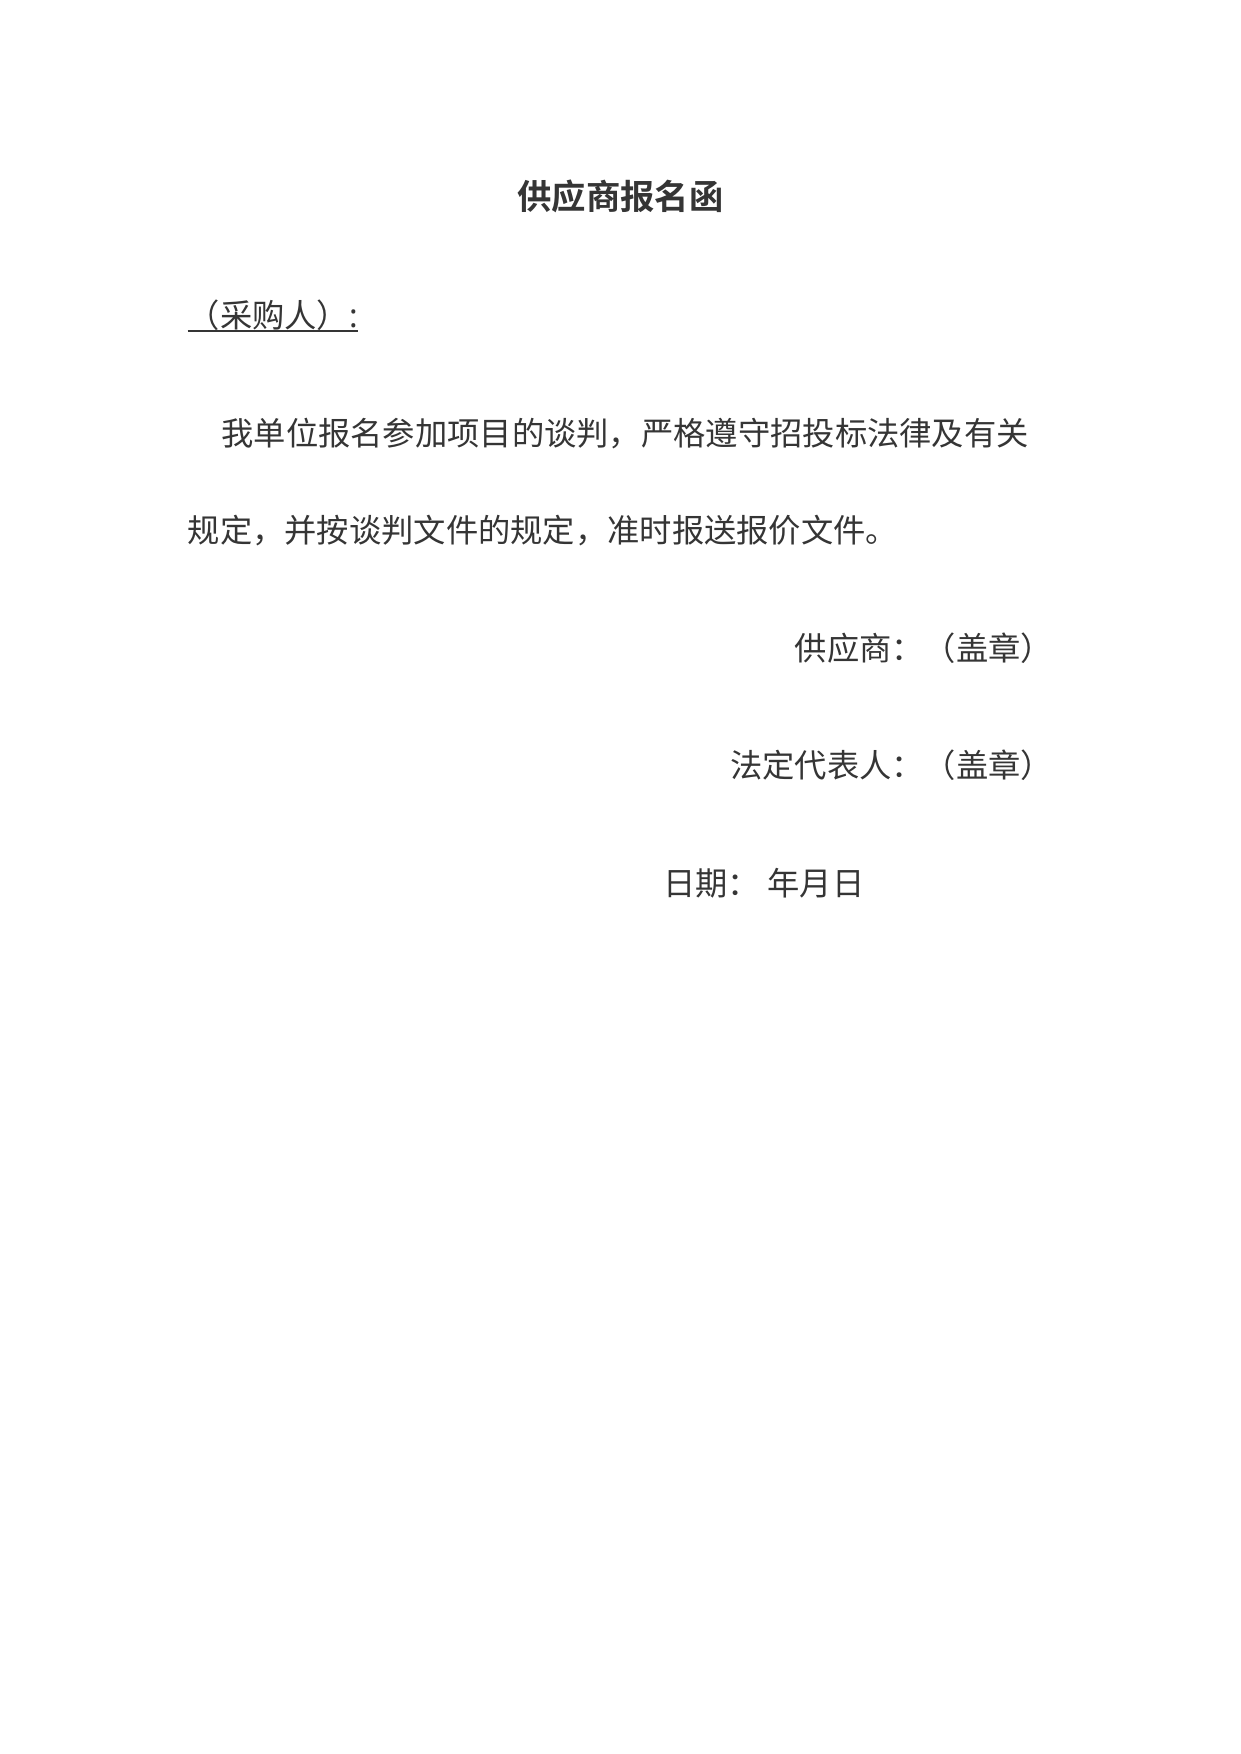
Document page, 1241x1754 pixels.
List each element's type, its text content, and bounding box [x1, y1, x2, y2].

text 我单位报名参加项目的谈判，严格遵守招投标法律及有关规定，并按谈判文件的规定，准时报送报价文件。 [187, 399, 1053, 561]
text 供应商报名函 [187, 162, 1053, 227]
text 法定代表人：（盖章） [187, 731, 1053, 796]
text （采购人）: [187, 281, 1053, 346]
text 供应商：（盖章） [187, 614, 1053, 679]
text 日期： 年月日供应商概况表 [187, 849, 1053, 914]
